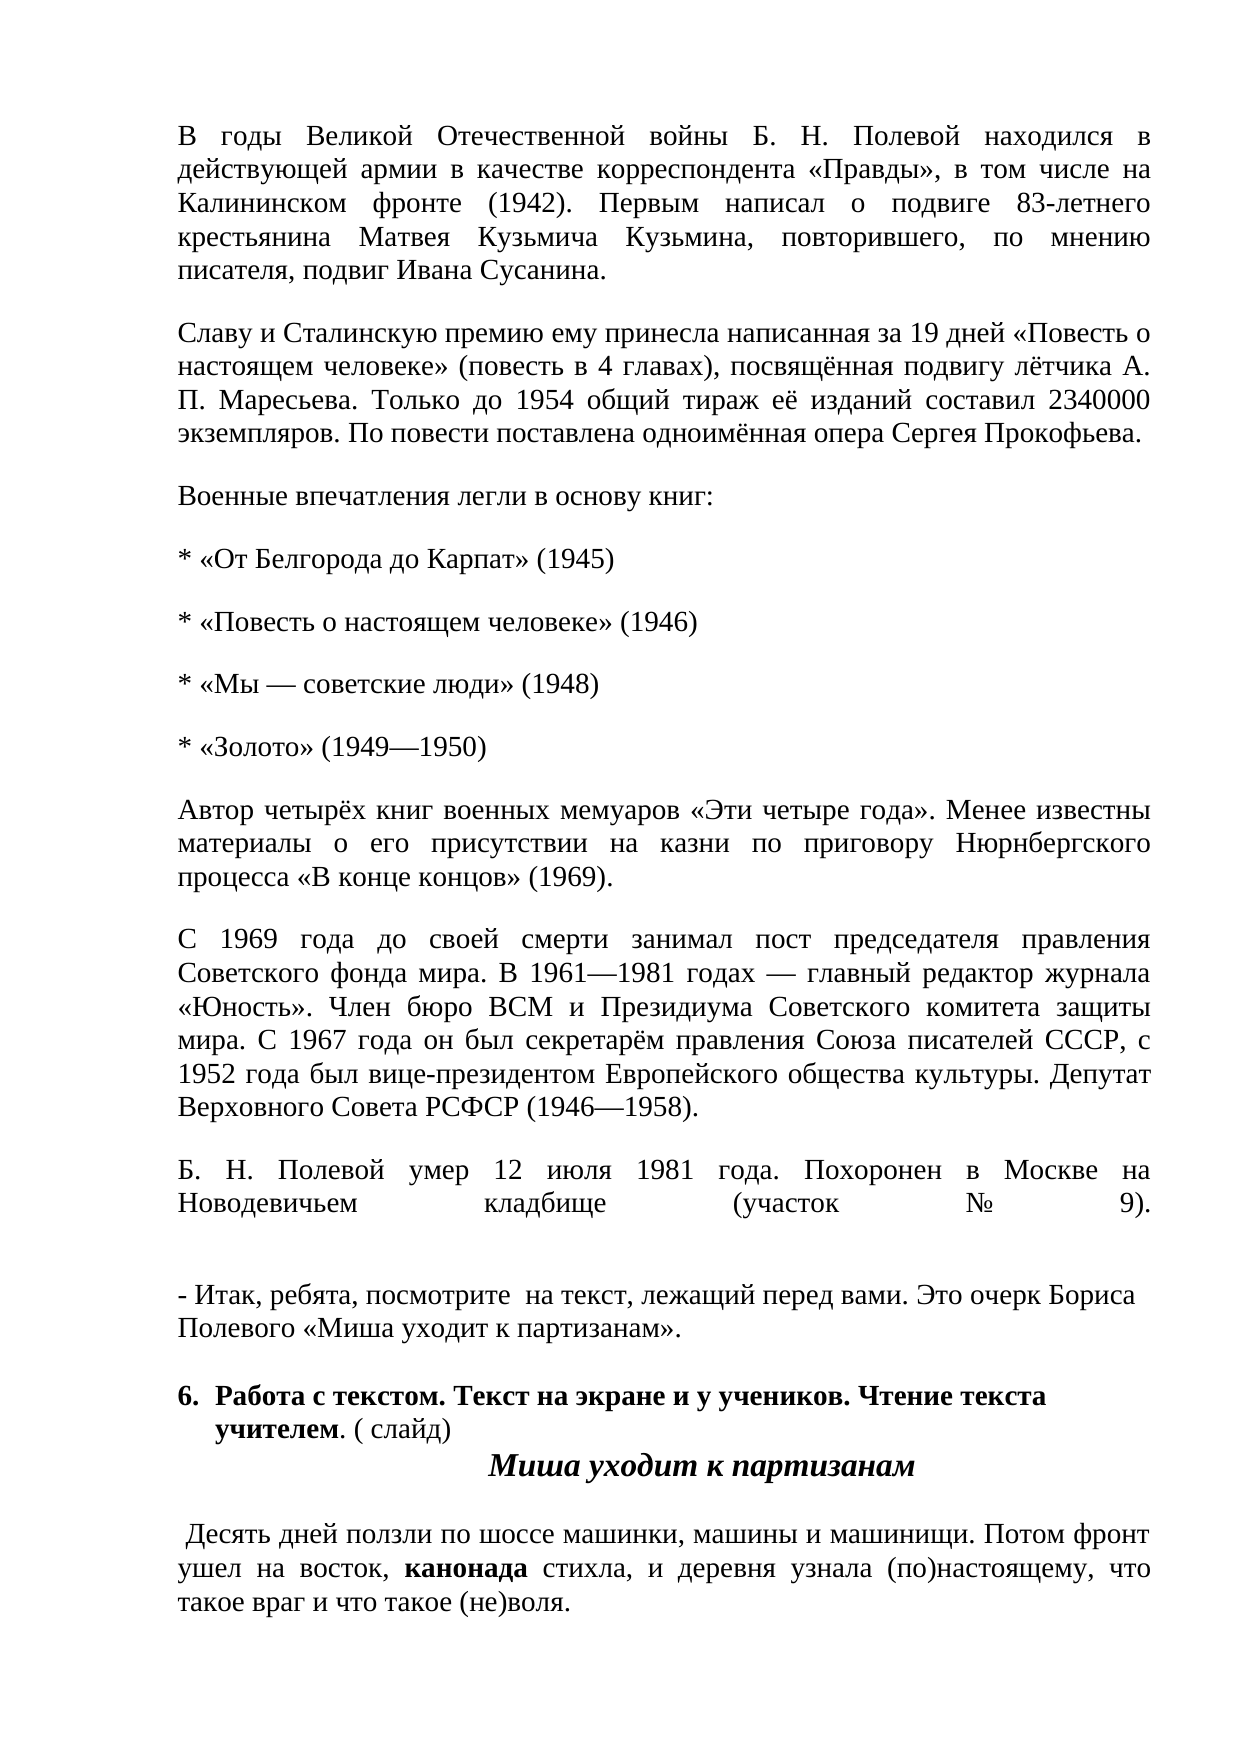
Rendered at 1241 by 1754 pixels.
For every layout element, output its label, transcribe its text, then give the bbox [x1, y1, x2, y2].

text В годы Великой Отечественной войны Б. Н. Полевой находился в действующей армии в качестве корреспондента «Правды», в том числе на Калининском фронте (1942). Первым написал о подвиге 83-летнего крестьянина Матвея Кузьмича Кузьмина, повторившего, по мнению писателя, подвиг Ивана Сусанина. [177, 118, 1152, 286]
list Работа с текстом. Текст на экране и у учеников. Чтение текста учителем. ( слайд) [177, 1378, 1152, 1445]
text Автор четырёх книг военных мемуаров «Эти четыре года». Менее известны материалы о его присутствии на казни по приговору Нюрнбергского процесса «В конце концов» (1969). [177, 792, 1152, 892]
text Б. Н. Полевой умер 12 июля 1981 года. Похоронен в Москве на Новодевичьем кладбище (участок № 9). [177, 1152, 1152, 1248]
list Миша уходит к партизанам [252, 1445, 1152, 1483]
text Военные впечатления легли в основу книг: [177, 478, 1152, 512]
text * «От Белгорода до Карпат» (1945) [177, 541, 1152, 574]
text * «Золото» (1949—1950) [177, 729, 1152, 763]
text С 1969 года до своей смерти занимал пост председателя правления Советского фонда мира. В 1961—1981 годах — главный редактор журнала «Юность». Член бюро ВСМ и Президиума Советского комитета защиты мира. С 1967 года он был секретарём правления Союза писателей СССР, с 1952 года был вице-президентом Европейского общества культуры. Депутат Верховного Совета РСФСР (1946—1958). [177, 922, 1152, 1123]
text - Итак, ребята, посмотрите на текст, лежащий перед вами. Это очерк Бориса Полевого «Миша уходит к партизанам». [177, 1277, 1152, 1344]
text * «Мы — советские люди» (1948) [177, 666, 1152, 700]
text Десять дней ползли по шоссе машинки, машины и машинищи. Потом фронт ушел на восток, канонада стихла, и деревня узнала (по)настоящему, что такое враг и что такое (не)воля. [177, 1517, 1152, 1617]
text Славу и Сталинскую премию ему принесла написанная за 19 дней «Повесть о настоящем человеке» (повесть в 4 главах), посвящённая подвигу лётчика А. П. Маресьева. Только до 1954 общий тираж её изданий составил 2340000 экземпляров. По повести поставлена одноимённая опера Сергея Прокофьева. [177, 315, 1152, 449]
text * «Повесть о настоящем человеке» (1946) [177, 604, 1152, 637]
